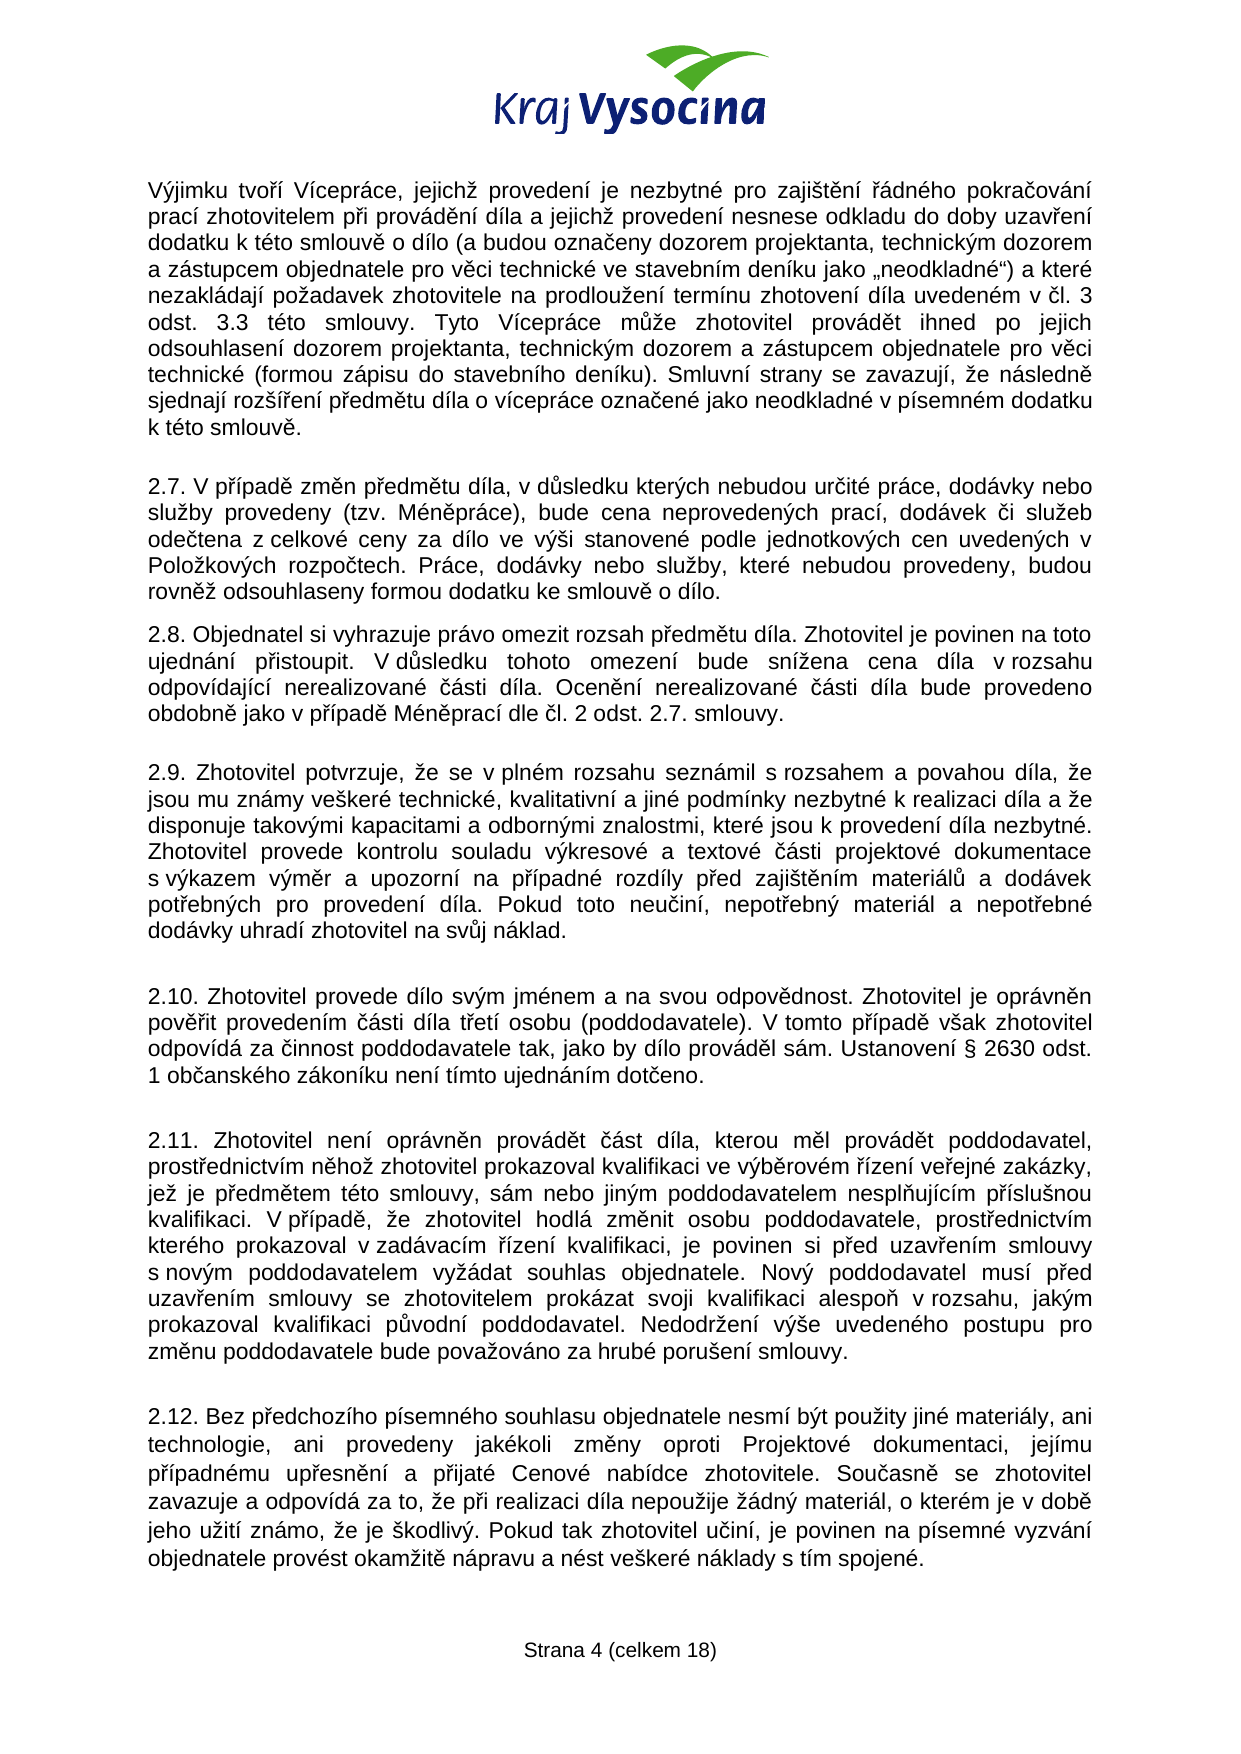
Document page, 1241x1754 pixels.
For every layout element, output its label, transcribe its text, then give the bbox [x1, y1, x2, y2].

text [148, 177, 1093, 440]
text 2.9. Zhotovitel potvrzuje, že se v plném rozsahu seznámil s rozsahem a povahou díla, že jsou mu známy veškeré technické, kvalitativní a jiné podmínky nezbytné k realizaci díla a že disponuje takovými kapacitami a odbornými znalostmi, které jsou k provedení díla nezbytné. Zhotovitel provede kontrolu souladu výkresové a textové části projektové dokumentace s výkazem výměr a upozorní na případné rozdíly před zajištěním materiálů a dodávek potřebných pro provedení díla. Pokud toto neučiní, nepotřebný materiál a nepotřebné dodávky uhradí zhotovitel na svůj náklad. [148, 759, 1093, 944]
text 2.7. V případě změn předmětu díla, v důsledku kterých nebudou určité práce, dodávky nebo služby provedeny (tzv. Méněpráce), bude cena neprovedených prací, dodávek či služeb odečtena z celkové ceny za dílo ve výši stanovené podle jednotkových cen uvedených v Položkových rozpočtech. Práce, dodávky nebo služby, které nebudou provedeny, budou rovněž odsouhlaseny formou dodatku ke smlouvě o dílo. [148, 473, 1093, 604]
text 2.10. Zhotovitel provede dílo svým jménem a na svou odpovědnost. Zhotovitel je oprávněn pověřit provedením části díla třetí osobu (poddodavatele). V tomto případě však zhotovitel odpovídá za činnost poddodavatele tak, jako by dílo prováděl sám. Ustanovení § 2630 odst. 1 občanského zákoníku není tímto ujednáním dotčeno. [148, 983, 1093, 1088]
text 2.12. Bez předchozího písemného souhlasu objednatele nesmí být použity jiné materiály, ani technologie, ani provedeny jakékoli změny oproti Projektové dokumentaci, jejímu případnému upřesnění a přijaté Cenové nabídce zhotovitele. Současně se zhotovitel zavazuje a odpovídá za to, že při realizaci díla nepoužije žádný materiál, o kterém je v době jeho užití známo, že je škodlivý. Pokud tak zhotovitel učiní, je povinen na písemné vyzvání objednatele provést okamžitě nápravu a nést veškeré náklady s tím spojené. [148, 1403, 1093, 1571]
text 2.8. Objednatel si vyhrazuje právo omezit rozsah předmětu díla. Zhotovitel je povinen na toto ujednání přistoupit. V důsledku tohoto omezení bude snížena cena díla v rozsahu odpovídající nerealizované části díla. Ocenění nerealizované části díla bude provedeno obdobně jako v případě Méněprací dle čl. 2 odst. 2.7. smlouvy. [148, 621, 1093, 727]
text 2.11. Zhotovitel není oprávněn provádět část díla, kterou měl provádět poddodavatel, prostřednictvím něhož zhotovitel prokazoval kvalifikaci ve výběrovém řízení veřejné zakázky, jež je předmětem této smlouvy, sám nebo jiným poddodavatelem nesplňujícím příslušnou kvalifikaci. V případě, že zhotovitel hodlá změnit osobu poddodavatele, prostřednictvím kterého prokazoval v zadávacím řízení kvalifikaci, je povinen si před uzavřením smlouvy s novým poddodavatelem vyžádat souhlas objednatele. Nový poddodavatel musí před uzavřením smlouvy se zhotovitelem prokázat svoji kvalifikaci alespoň v rozsahu, jakým prokazoval kvalifikaci původní poddodavatel. Nedodržení výše uvedeného postupu pro změnu poddodavatele bude považováno za hrubé porušení smlouvy. [148, 1127, 1093, 1364]
